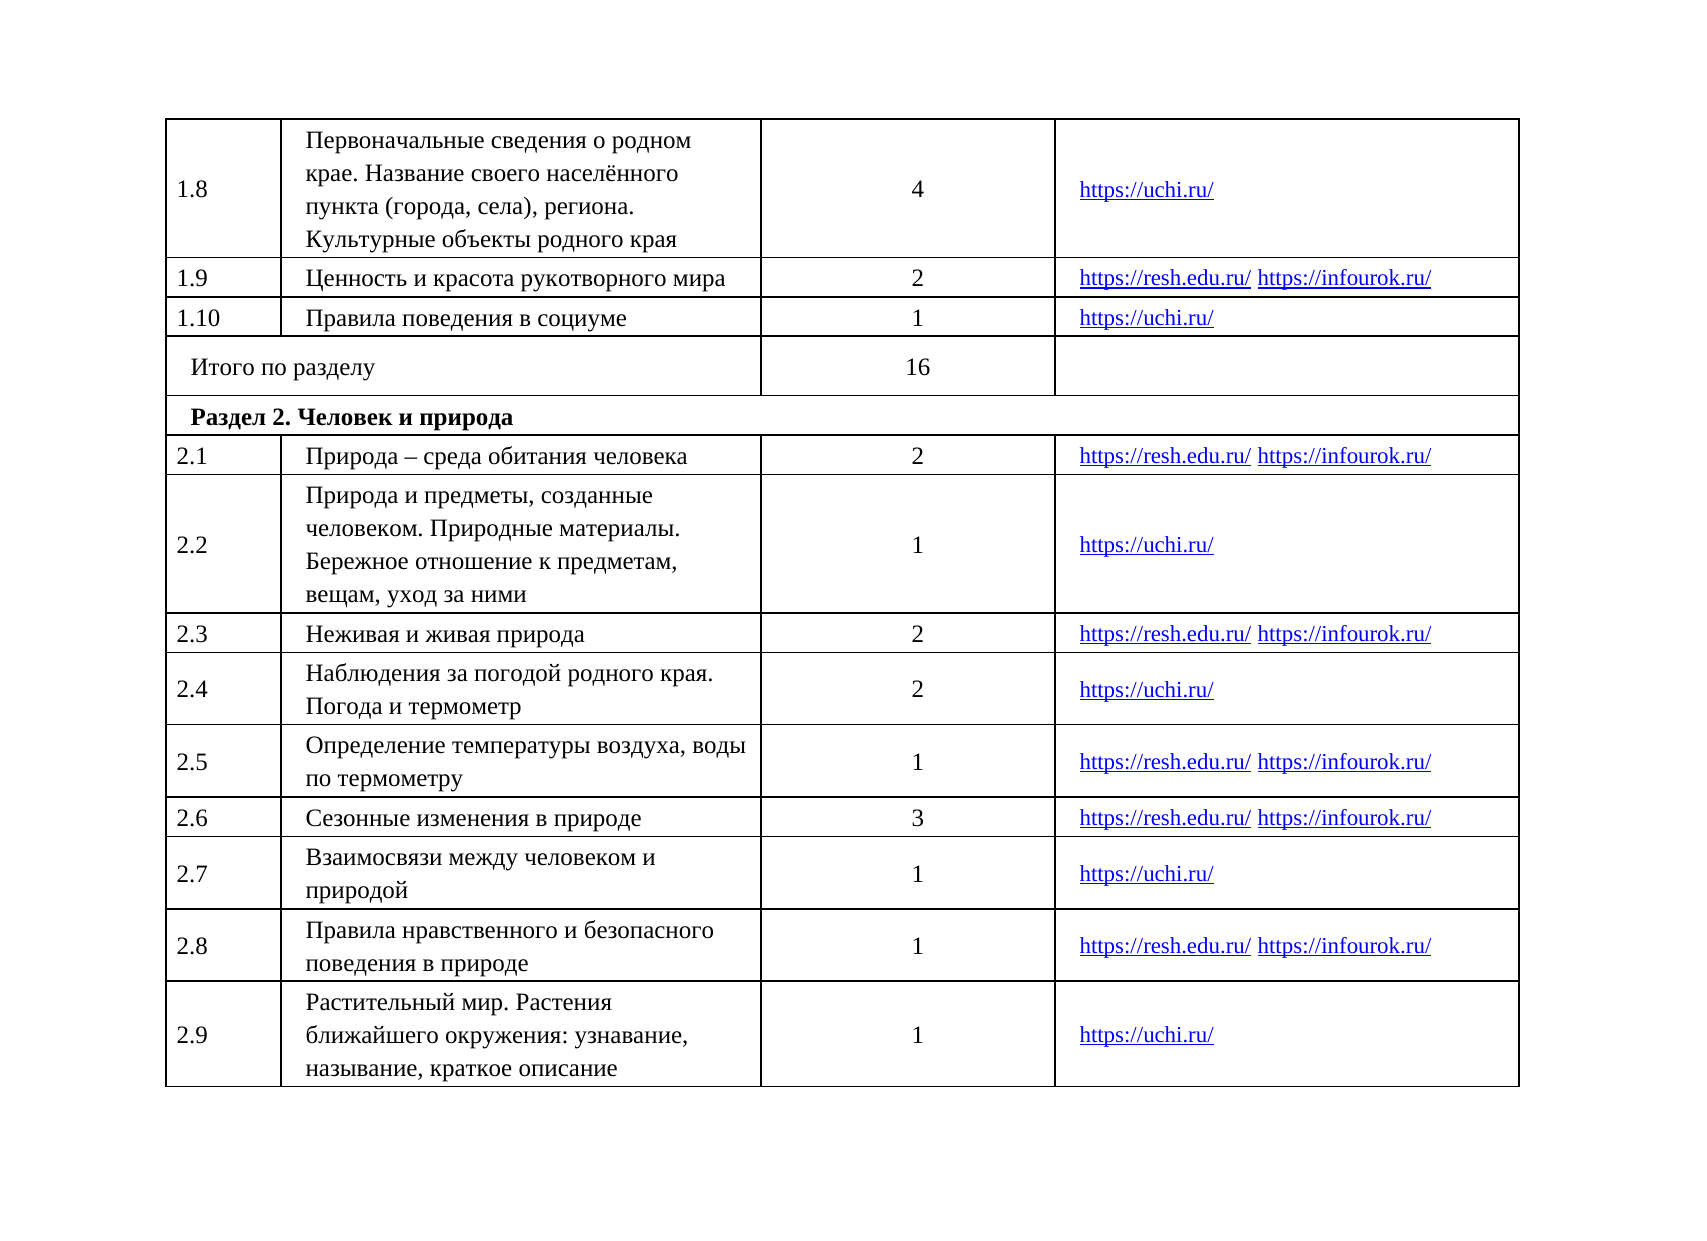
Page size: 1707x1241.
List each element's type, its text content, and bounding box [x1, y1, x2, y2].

table_cell https://uchi.ru/ [1056, 653, 1518, 724]
table_cell https://resh.edu.ru/ https://infourok.ru/ [1056, 614, 1518, 651]
table_cell Первоначальные сведения о родном крае. Название своего населённого пункта (города, села), региона. Культурные объекты родного края [282, 120, 760, 257]
table_cell https://uchi.ru/ [1056, 837, 1518, 908]
table_cell Природа – среда обитания человека [282, 436, 760, 473]
table_cell 2.1 [167, 436, 280, 473]
table_cell https://uchi.ru/ [1056, 982, 1518, 1086]
table_cell 2.4 [167, 653, 280, 724]
table_cell 2.2 [167, 475, 280, 612]
table_cell Раздел 2. Человек и природа [167, 396, 1518, 434]
table_cell https://uchi.ru/ [1056, 298, 1518, 335]
table_cell 1 [762, 725, 1054, 796]
table_cell 1 [762, 910, 1054, 980]
table_cell Природа и предметы, созданные человеком. Природные материалы. Бережное отношение к предметам, вещам, уход за ними [282, 475, 760, 612]
table_cell 2 [762, 653, 1054, 724]
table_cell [1056, 258, 1518, 296]
table_cell https://resh.edu.ru/ https://infourok.ru/ [1056, 725, 1518, 796]
table_cell Правила нравственного и безопасного поведения в природе [282, 910, 760, 980]
table_cell 16 [762, 337, 1054, 395]
table_cell Определение температуры воздуха, воды по термометру [282, 725, 760, 796]
table_cell 2.8 [167, 910, 280, 980]
table_cell https://uchi.ru/ [1056, 475, 1518, 612]
table_cell Неживая и живая природа [282, 614, 760, 651]
table_cell https://resh.edu.ru/ https://infourok.ru/ [1056, 798, 1518, 836]
table_cell Наблюдения за погодой родного края. Погода и термометр [282, 653, 760, 724]
table_cell 1 [762, 982, 1054, 1086]
table_cell 2.6 [167, 798, 280, 836]
table_cell 4 [762, 120, 1054, 257]
table_cell 1 [762, 837, 1054, 908]
table_cell 1.9 [167, 258, 280, 296]
table_cell 1 [762, 298, 1054, 335]
table_cell 2 [762, 258, 1054, 296]
table_cell Ценность и красота рукотворного мира [282, 258, 760, 296]
table_cell Итого по разделу [167, 337, 760, 395]
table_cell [1056, 910, 1518, 980]
table_cell Сезонные изменения в природе [282, 798, 760, 836]
table_cell [1056, 337, 1518, 395]
table_cell 2.7 [167, 837, 280, 908]
table_cell 1.8 [167, 120, 280, 257]
table_cell Взаимосвязи между человеком и природой [282, 837, 760, 908]
table_cell 3 [762, 798, 1054, 836]
table_cell 2 [762, 436, 1054, 473]
table_cell 2.9 [167, 982, 280, 1086]
table_cell Правила поведения в социуме [282, 298, 760, 335]
table_cell 1 [762, 475, 1054, 612]
table_cell https://resh.edu.ru/ https://infourok.ru/ [1056, 436, 1518, 473]
table_cell 2.5 [167, 725, 280, 796]
table_cell 2 [762, 614, 1054, 651]
table_cell Растительный мир. Растения ближайшего окружения: узнавание, называние, краткое описание [282, 982, 760, 1086]
table_cell https://uchi.ru/ [1056, 120, 1518, 257]
table_cell 1.10 [167, 298, 280, 335]
table_cell 2.3 [167, 614, 280, 651]
